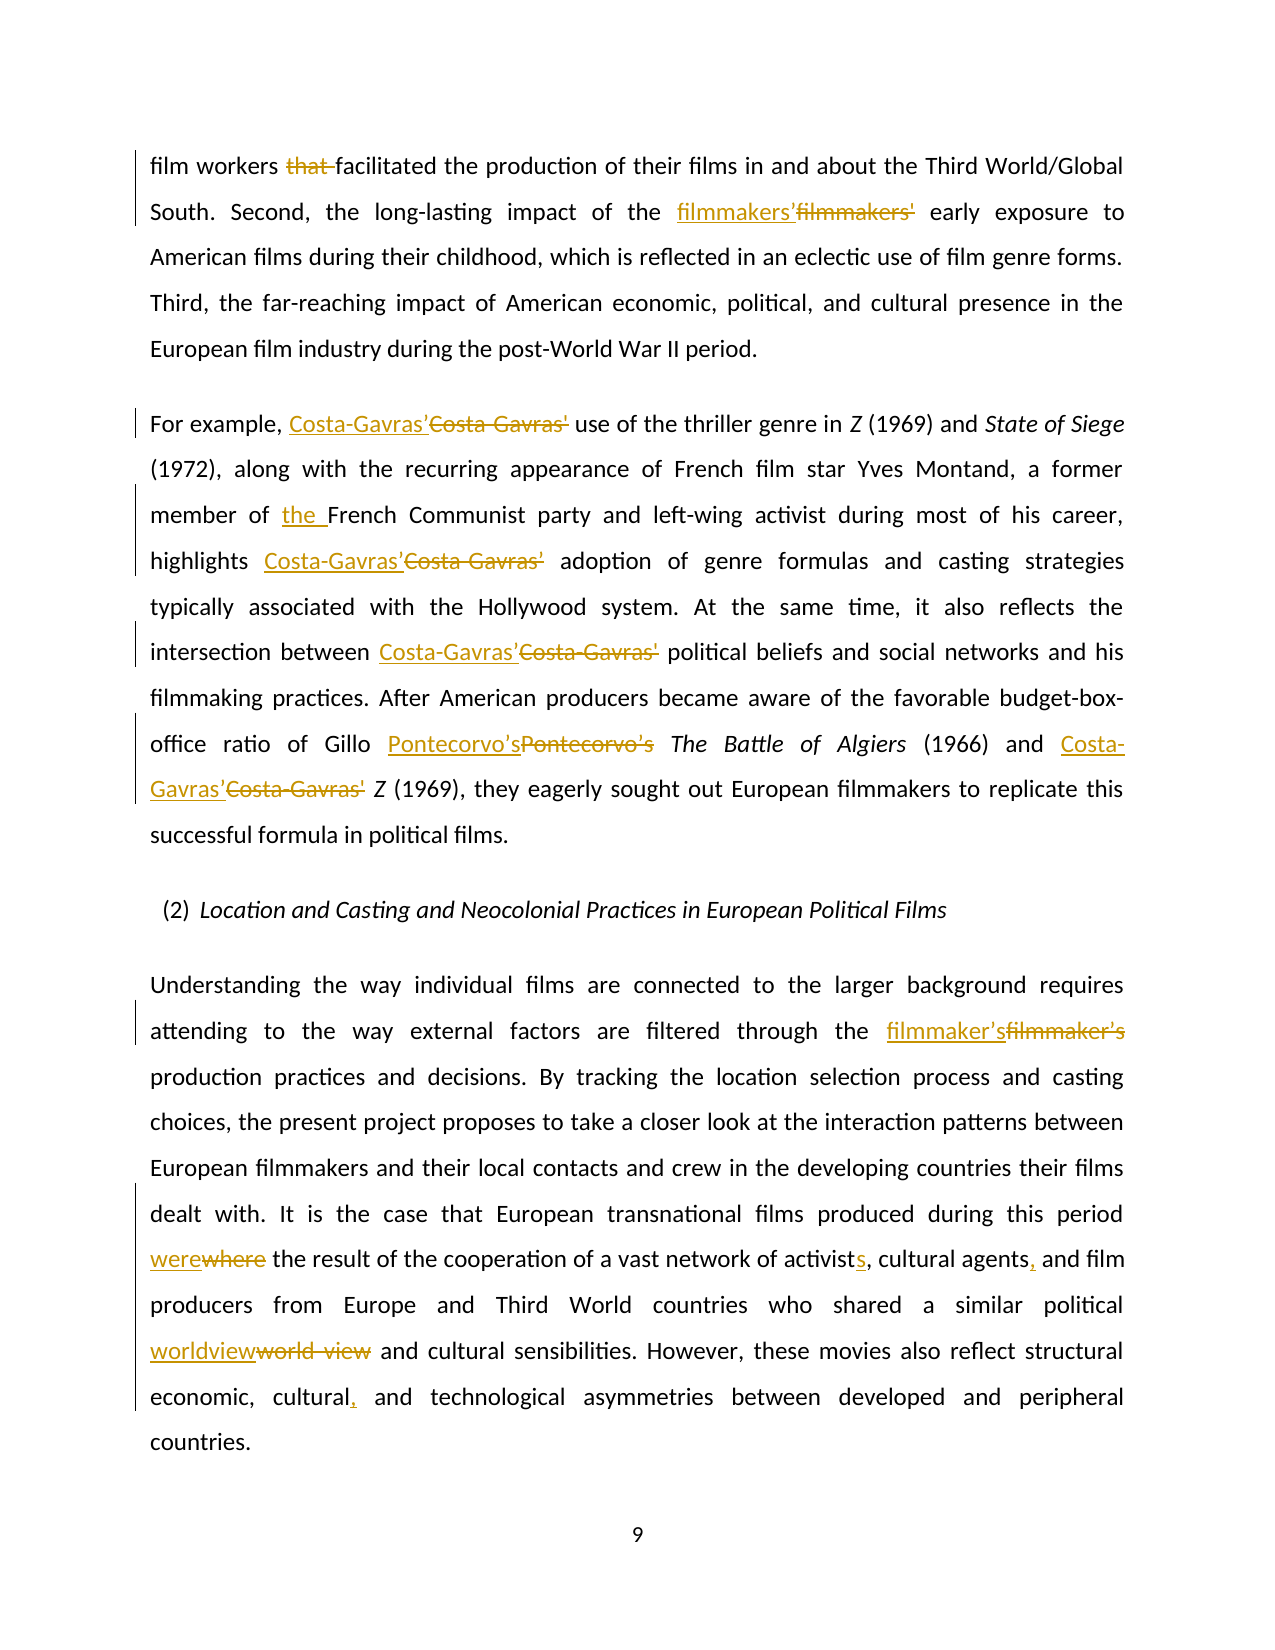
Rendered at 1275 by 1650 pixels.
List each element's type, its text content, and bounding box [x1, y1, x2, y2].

list Location and Casting and Neocolonial Practices in European Political Films [162, 894, 1125, 925]
text Understanding the way individual films are connected to the larger background requires attending to the way external factors are filtered through the production practices and decisions. By tracking the location selection process and casting choices, the present project proposes to take a closer look at the interaction patterns between European filmmakers and their local contacts and crew in the developing countries their films dealt with. It is the case that European transnational films produced during this period the result of the cooperation of a vast network of activist, cultural agents and film producers from Europe and Third World countries who shared a similar political and cultural sensibilities. However, these movies also reflect structural economic, cultural and technological asymmetries between developed and peripheral countries. [150, 969, 1125, 1457]
text For example, use of the thriller genre in Z (1969) and State of Siege (1972), along with the recurring appearance of French film star Yves Montand, a former member of French Communist party and left-wing activist during most of his career, highlights adoption of genre formulas and casting strategies typically associated with the Hollywood system. At the same time, it also reflects the intersection between political beliefs and social networks and his filmmaking practices. After American producers became aware of the favorable budget-box-office ratio of Gillo The Battle of Algiers (1966) and Z (1969), they eagerly sought out European filmmakers to replicate this successful formula in political films. [150, 408, 1125, 850]
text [150, 150, 1125, 363]
